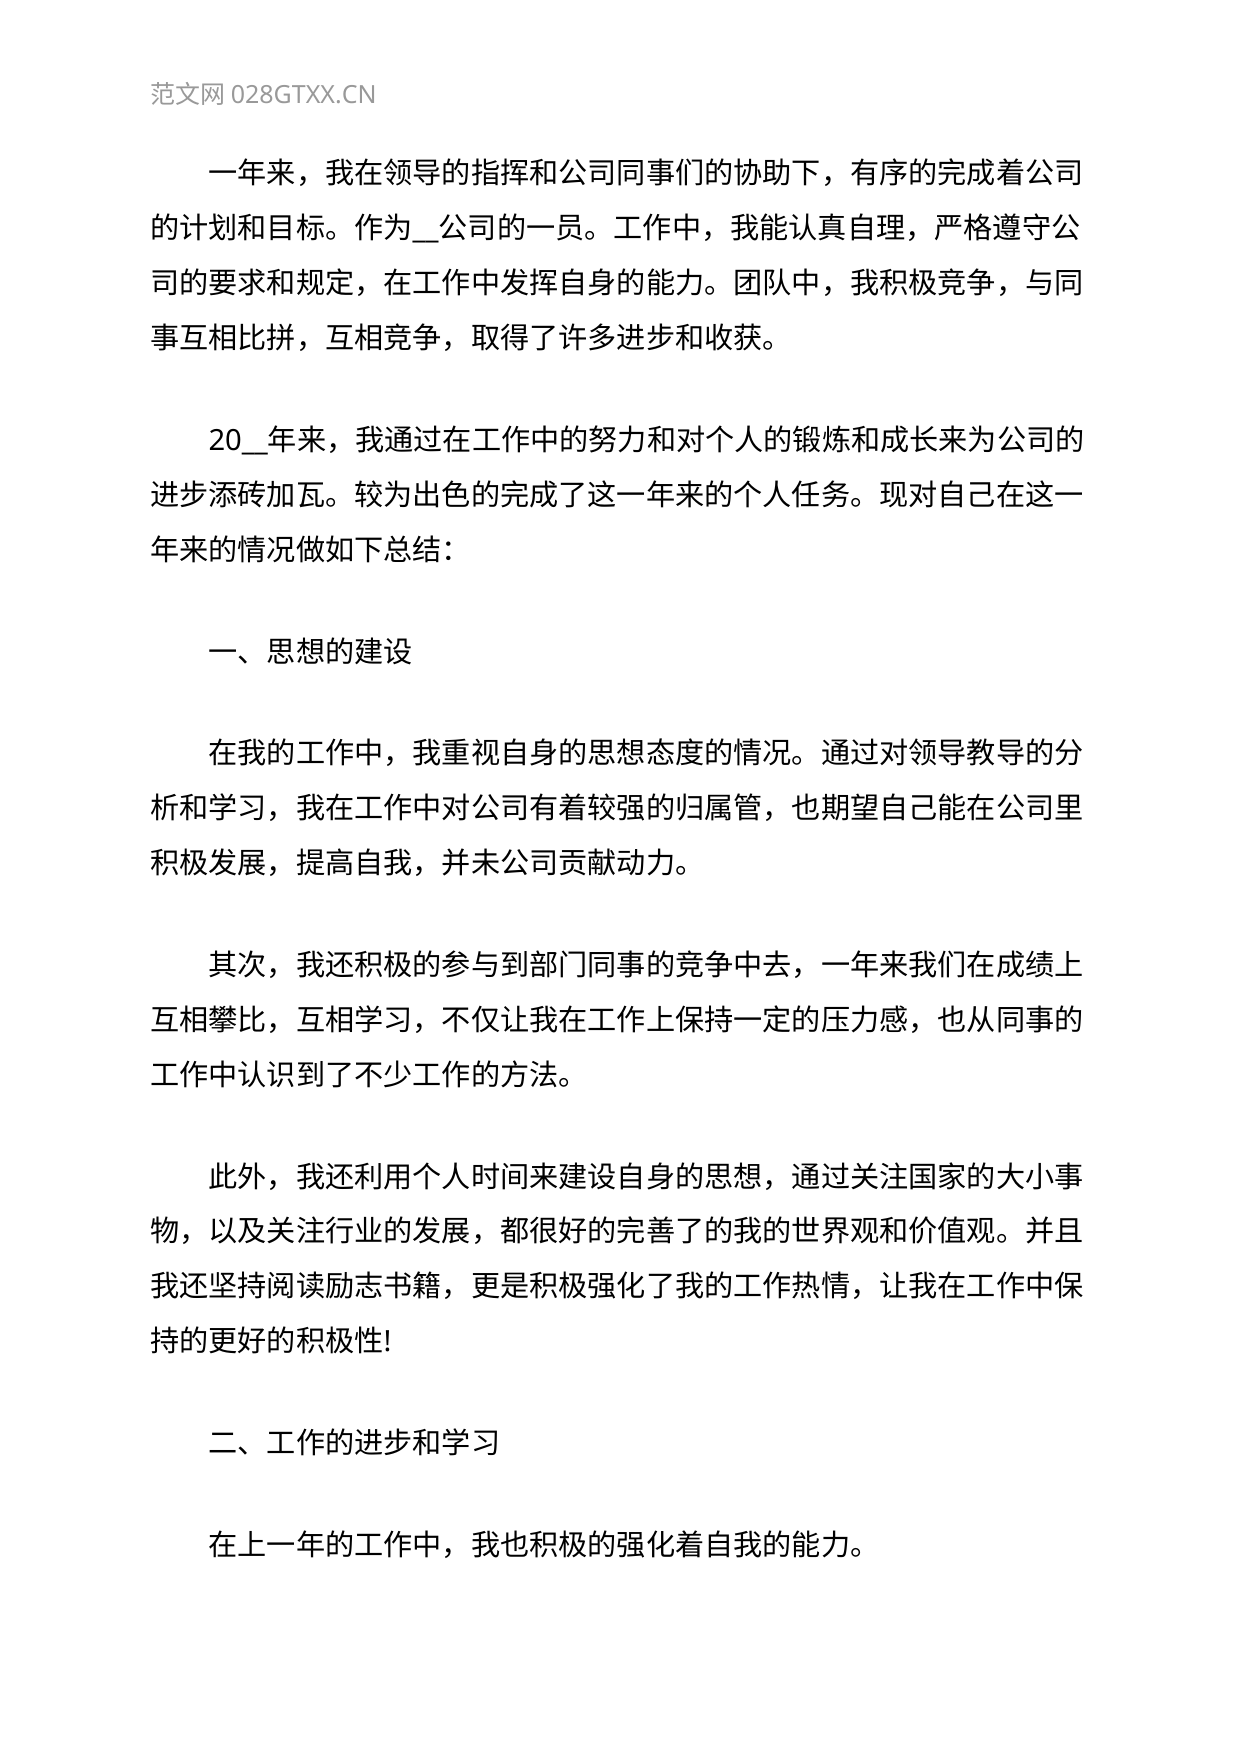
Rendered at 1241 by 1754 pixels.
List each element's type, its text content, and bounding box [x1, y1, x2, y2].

text 一年来，我在领导的指挥和公司同事们的协助下，有序的完成着公司的计划和目标。作为__公司的一员。工作中，我能认真自理，严格遵守公司的要求和规定，在工作中发挥自身的能力。团队中，我积极竞争，与同事互相比拼，互相竞争，取得了许多进步和收获。 [150, 150, 1090, 357]
text 在我的工作中，我重视自身的思想态度的情况。通过对领导教导的分析和学习，我在工作中对公司有着较强的归属管，也期望自己能在公司里积极发展，提高自我，并未公司贡献动力。 [150, 730, 1090, 882]
text 在上一年的工作中，我也积极的强化着自我的能力。 [150, 1522, 1090, 1564]
text 其次，我还积极的参与到部门同事的竞争中去，一年来我们在成绩上互相攀比，互相学习，不仅让我在工作上保持一定的压力感，也从同事的工作中认识到了不少工作的方法。 [150, 942, 1090, 1094]
text 二、工作的进步和学习 [150, 1420, 1090, 1462]
text 此外，我还利用个人时间来建设自身的思想，通过关注国家的大小事物，以及关注行业的发展，都很好的完善了的我的世界观和价值观。并且我还坚持阅读励志书籍，更是积极强化了我的工作热情，让我在工作中保持的更好的积极性! [150, 1153, 1090, 1360]
text 一、思想的建设 [150, 628, 1090, 671]
text 20__年来，我通过在工作中的努力和对个人的锻炼和成长来为公司的进步添砖加瓦。较为出色的完成了这一年来的个人任务。现对自己在这一年来的情况做如下总结： [150, 417, 1090, 569]
